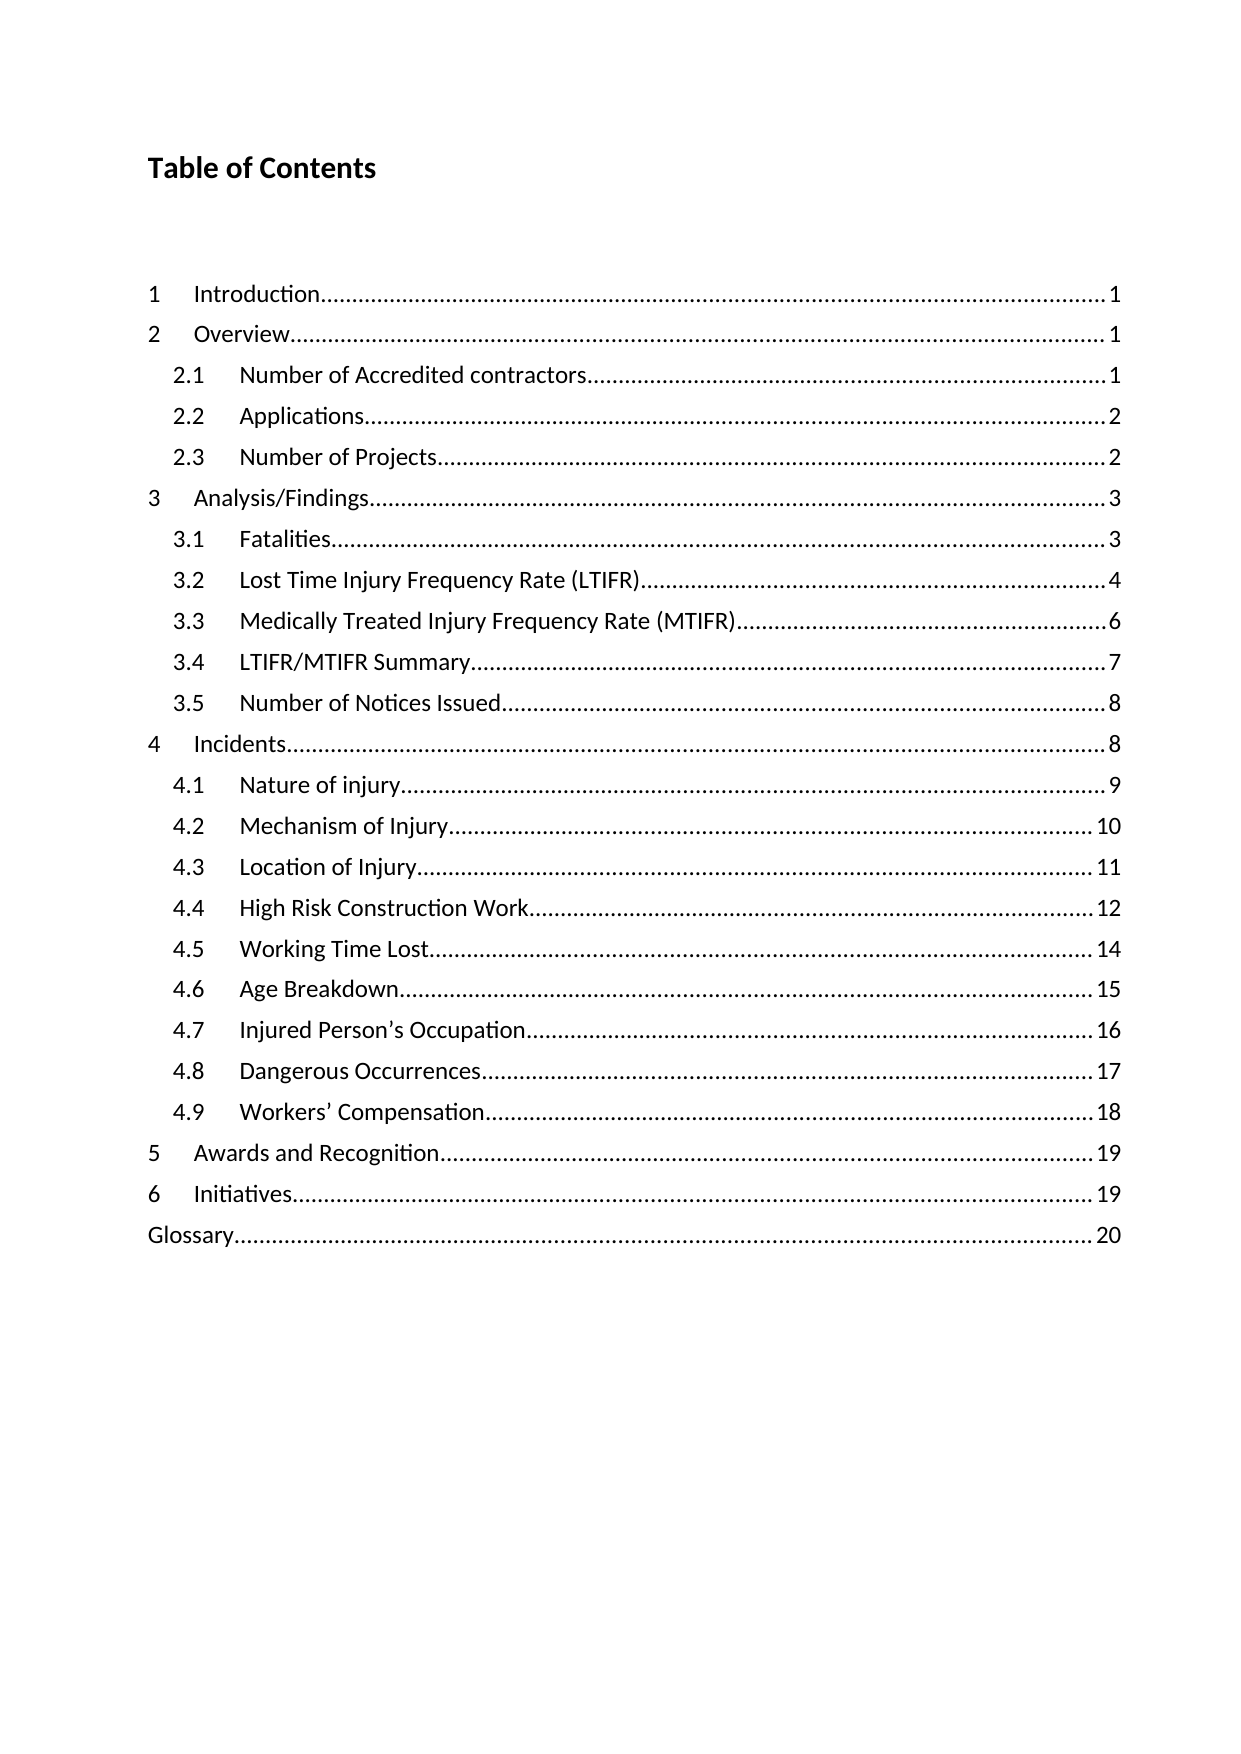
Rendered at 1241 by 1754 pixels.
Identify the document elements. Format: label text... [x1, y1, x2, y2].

text 4.2 Mechanism of Injury 10 [173, 810, 1122, 840]
text 4.4 High Risk Construction Work 12 [173, 892, 1122, 922]
text 3.1 Fatalities 3 [173, 523, 1122, 554]
text 3.2 Lost Time Injury Frequency Rate (LTIFR) 4 [173, 564, 1122, 595]
text 3.4 LTIFR/MTIFR Summary 7 [173, 646, 1122, 677]
text 4.6 Age Breakdown 15 [173, 974, 1122, 1004]
text 4 Incidents 8 [148, 728, 1122, 758]
text 5 Awards and Recognition 19 [148, 1137, 1122, 1168]
text 4.1 Nature of injury 9 [173, 769, 1122, 799]
text 4.5 Working Time Lost 14 [173, 933, 1122, 963]
text 1 Introduction 1 [148, 278, 1122, 308]
text 2.2 Applications 2 [173, 401, 1122, 431]
text 4.3 Location of Injury 11 [173, 851, 1122, 881]
text 2.3 Number of Projects 2 [173, 441, 1122, 472]
text 6 Initiatives 19 [148, 1178, 1122, 1209]
text 3 Analysis/Findings 3 [148, 482, 1122, 513]
text 4.8 Dangerous Occurrences 17 [173, 1056, 1122, 1086]
text 3.3 Medically Treated Injury Frequency Rate (MTIFR) 6 [173, 605, 1122, 636]
text 4.7 Injured Person’s Occupation 16 [173, 1014, 1122, 1045]
text 4.9 Workers’ Compensation 18 [173, 1096, 1122, 1127]
text 2 Overview 1 [148, 319, 1122, 349]
subtitle Table of Contents [148, 148, 1122, 186]
text Glossary 20 [148, 1219, 1122, 1250]
text 2.1 Number of Accredited contractors 1 [173, 359, 1122, 390]
text 3.5 Number of Notices Issued 8 [173, 687, 1122, 718]
